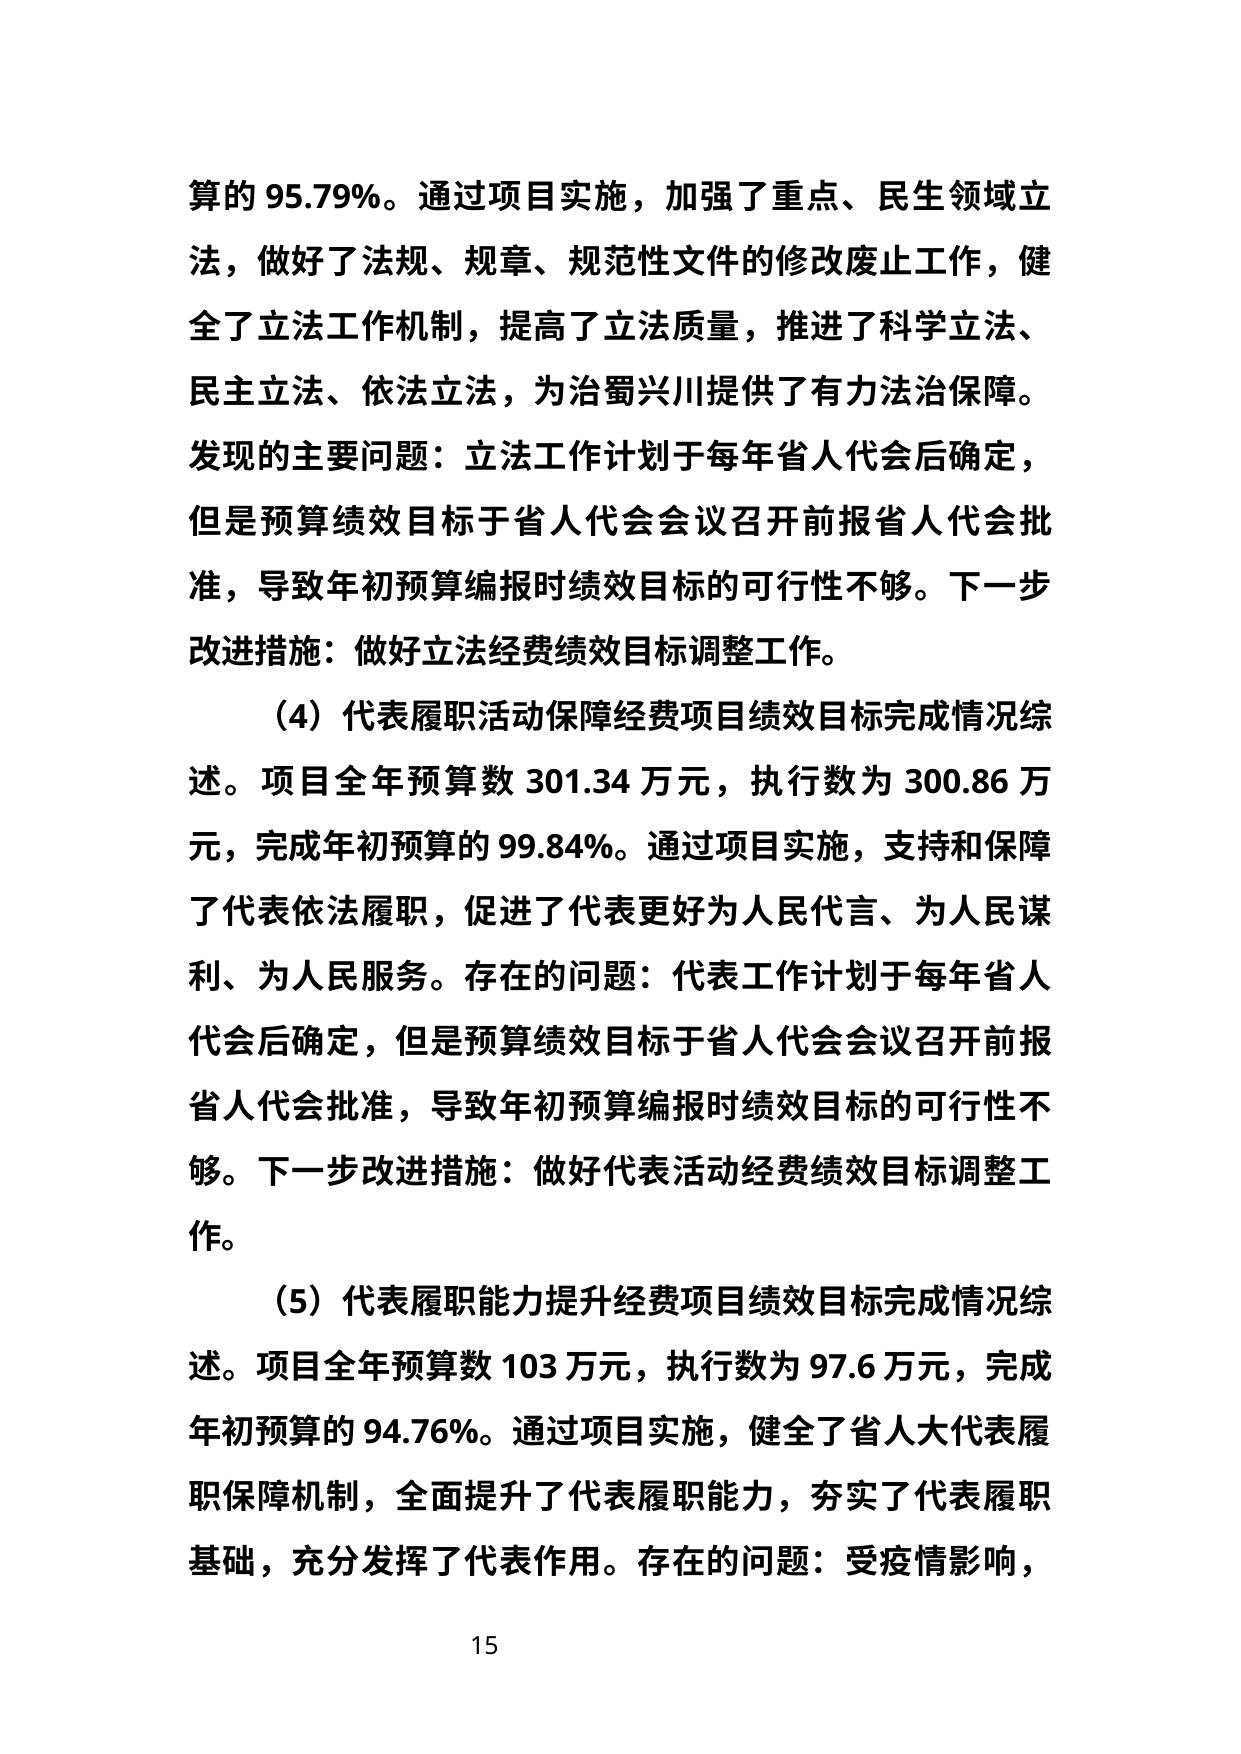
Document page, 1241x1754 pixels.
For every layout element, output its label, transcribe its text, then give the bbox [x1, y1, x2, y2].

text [188, 1267, 1052, 1592]
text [188, 162, 1052, 682]
text （4）代表履职活动保障经费项目绩效目标完成情况综述。项目全年预算数301.34万元，执行数为300.86万元，完成年初预算的99.84%。通过项目实施，支持和保障了代表依法履职，促进了代表更好为人民代言、为人民谋利、为人民服务。存在的问题：代表工作计划于每年省人代会后确定，但是预算绩效目标于省人代会会议召开前报省人代会批准，导致年初预算编报时绩效目标的可行性不够。下一步改进措施：做好代表活动经费绩效目标调整工作。 [188, 682, 1052, 1267]
